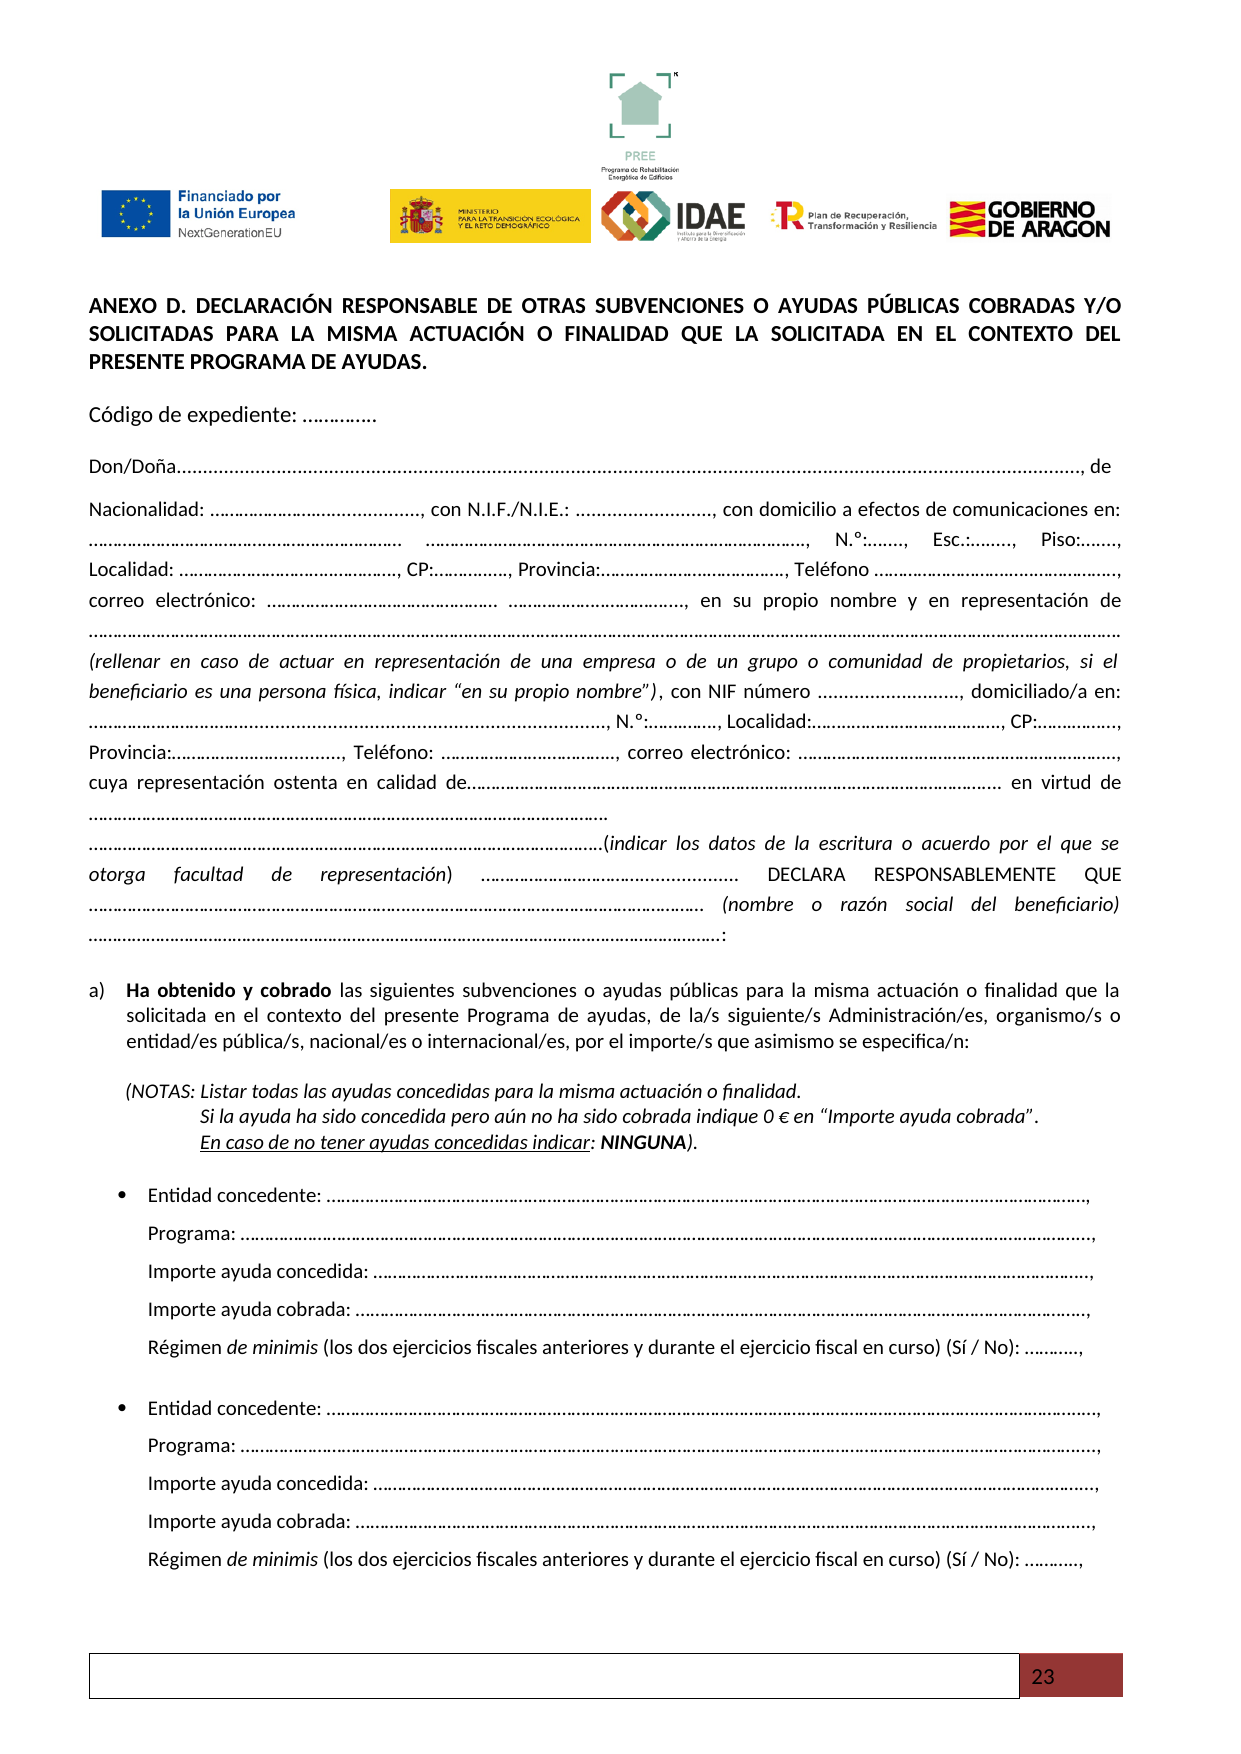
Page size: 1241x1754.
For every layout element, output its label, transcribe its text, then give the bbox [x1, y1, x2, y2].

text Importe ayuda cobrada: ……………………………………………………………………………………………………………………………………..., [148, 1508, 1122, 1534]
text En caso de no tener ayudas concedidas indicar: NINGUNA). [164, 1129, 1122, 1154]
text Programa: …………………………………………………………………………………………………………………………………………………………...., [148, 1433, 1122, 1458]
subtitle ANEXO D. DECLARACIÓN RESPONSABLE DE OTRAS SUBVENCIONES O AYUDAS PÚBLICAS COBRADAS Y/O SOLICITADAS PARA LA MISMA ACTUACIÓN O FINALIDAD QUE LA SOLICITADA EN EL CONTEXTO DEL PRESENTE PROGRAMA DE AYUDAS. [89, 291, 1122, 375]
text Nacionalidad: ………………….…................., con N.I.F./N.I.E.: .........................., con domicilio a efectos de comunicaciones en: ………………………………..……………………… ……………………………………………………………………., N.º:…...., Esc.:…....., Piso:…...., Localidad: …………………………..…………., CP:………..…., Provincia:………………….……………., Teléfono ……………………….…..…………….., correo electrónico: ………………………………………… ………………..…………...., en su propio nombre y en representación de ……………………………………………………….……………………………………………………………………………………………………………………………………. (rellenar en caso de actuar en representación de una empresa o de un grupo o comunidad de propietarios, si el beneficiario es una persona física, indicar “en su propio nombre”), con NIF número ..........................., domiciliado/a en: ……………………..……....................................................................., N.º:…….……., Localidad:……..…………………………., CP:…….……..., Provincia:……………..……..........., Teléfono: ………………….………….., correo electrónico: ……………….……………………………………….., cuya representación ostenta en calidad de……………………………………………………………..……………………………….... en virtud de ……………………………………………………………..……………………………….……………………………………………………………………………………………..(indicar los datos de la escritura o acuerdo por el que se otorga facultad de representación) ……………………………................... DECLARA RESPONSABLEMENTE QUE …………………………………………………………..…………………………………………………… (nombre o razón social del beneficiario) ……………………………………………………………………………………………………………………: [89, 496, 1122, 947]
text Régimen de minimis (los dos ejercicios fiscales anteriores y durante el ejercicio fiscal en curso) (Sí / No): ……….., [148, 1334, 1122, 1359]
text Importe ayuda cobrada: …………………………………………………………………………………………………………………………………….., [148, 1296, 1122, 1322]
text Importe ayuda concedida: …………………………………………………………………………………………………………………………………..., [148, 1471, 1122, 1496]
text Régimen de minimis (los dos ejercicios fiscales anteriores y durante el ejercicio fiscal en curso) (Sí / No): ……….., [148, 1546, 1122, 1572]
text Código de expediente: ………….. [89, 400, 1122, 428]
text Si la ayuda ha sido concedida pero aún no ha sido cobrada indique 0 € en “Importe ayuda cobrada”. [164, 1104, 1122, 1129]
text Don/Doña............................................................................................................................................................................, de [89, 453, 1122, 478]
list Ha obtenido y cobrado las siguientes subvenciones o ayudas públicas para la misma actuación o finalidad que la solicitada en el contexto del presente Programa de ayudas, de la/s siguiente/s Administración/es, organismo/s o entidad/es pública/s, nacional/es o internacional/es, por el importe/s que asimismo se especifica/n: [89, 977, 1122, 1053]
list Entidad concedente: ………………………………………………………………………………………………………………………..………………..…, [118, 1395, 1122, 1420]
text Importe ayuda concedida: ………………………………………………………………………………………………………………………………….., [148, 1258, 1122, 1284]
list Programa: …………………………………………………………………………………………………………………………………………………………..., [148, 1220, 1122, 1246]
text (NOTAS: Listar todas las ayudas concedidas para la misma actuación o finalidad. [89, 1078, 1122, 1104]
picture [88, 72, 1123, 256]
list Entidad concedente: ………………………………………………………………………………………………………………………..…………………, [118, 1182, 1122, 1208]
